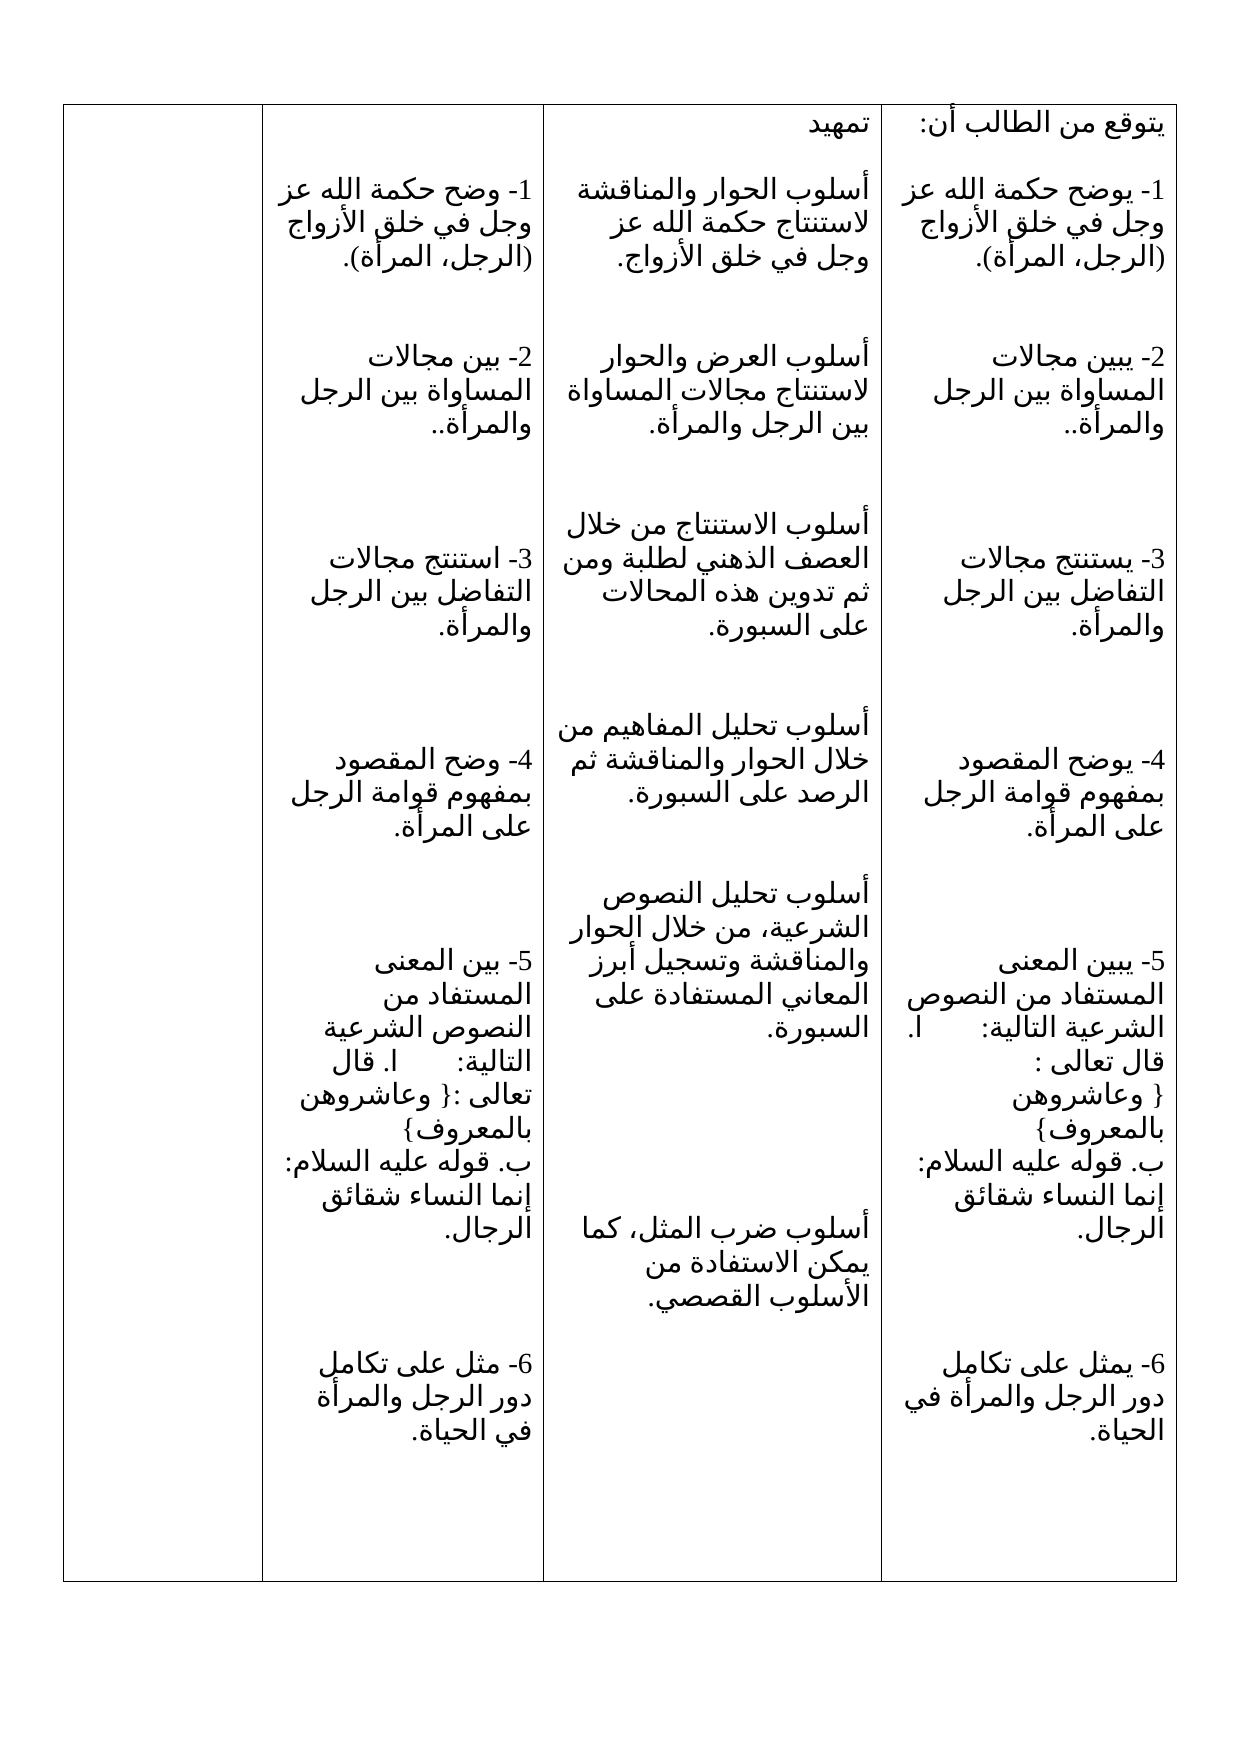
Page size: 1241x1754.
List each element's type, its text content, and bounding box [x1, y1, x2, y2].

table_cell [64, 105, 262, 1581]
table_cell يتوقع من الطالب أن: 1- يوضح حكمة الله عز وجل في خلق الأزواج (الرجل، المرأة). 2- يبين مجالات المساواة بين الرجل والمرأة.. 3- يستنتج مجالات التفاضل بين الرجل والمرأة. 4- يوضح المقصود بمفهوم قوامة الرجل على المرأة. 5- يبين المعنى المستفاد من النصوص الشرعية التالية: ا. قال تعالى :{ وعاشروهن بالمعروف} ب. قوله عليه السلام: إنما النساء شقائق الرجال. 6- يمثل على تكامل دور الرجل والمرأة في الحياة. [882, 105, 1176, 1581]
table_cell تمهيد أسلوب الحوار والمناقشة لاستنتاج حكمة الله عز وجل في خلق الأزواج. أسلوب العرض والحوار لاستنتاج مجالات المساواة بين الرجل والمرأة. أسلوب الاستنتاج من خلال العصف الذهني لطلبة ومن ثم تدوين هذه المحالات على السبورة. أسلوب تحليل المفاهيم من خلال الحوار والمناقشة ثم الرصد على السبورة. أسلوب تحليل النصوص الشرعية، من خلال الحوار والمناقشة وتسجيل أبرز المعاني المستفادة على السبورة. أسلوب ضرب المثل، كما يمكن الاستفادة من الأسلوب القصصي. [544, 105, 881, 1581]
table_cell 1- وضح حكمة الله عز وجل في خلق الأزواج (الرجل، المرأة). 2- بين مجالات المساواة بين الرجل والمرأة.. 3- استنتج مجالات التفاضل بين الرجل والمرأة. 4- وضح المقصود بمفهوم قوامة الرجل على المرأة. 5- بين المعنى المستفاد من النصوص الشرعية التالية: ا. قال تعالى :{ وعاشروهن بالمعروف} ب. قوله عليه السلام: إنما النساء شقائق الرجال. 6- مثل على تكامل دور الرجل والمرأة في الحياة. [263, 105, 543, 1581]
